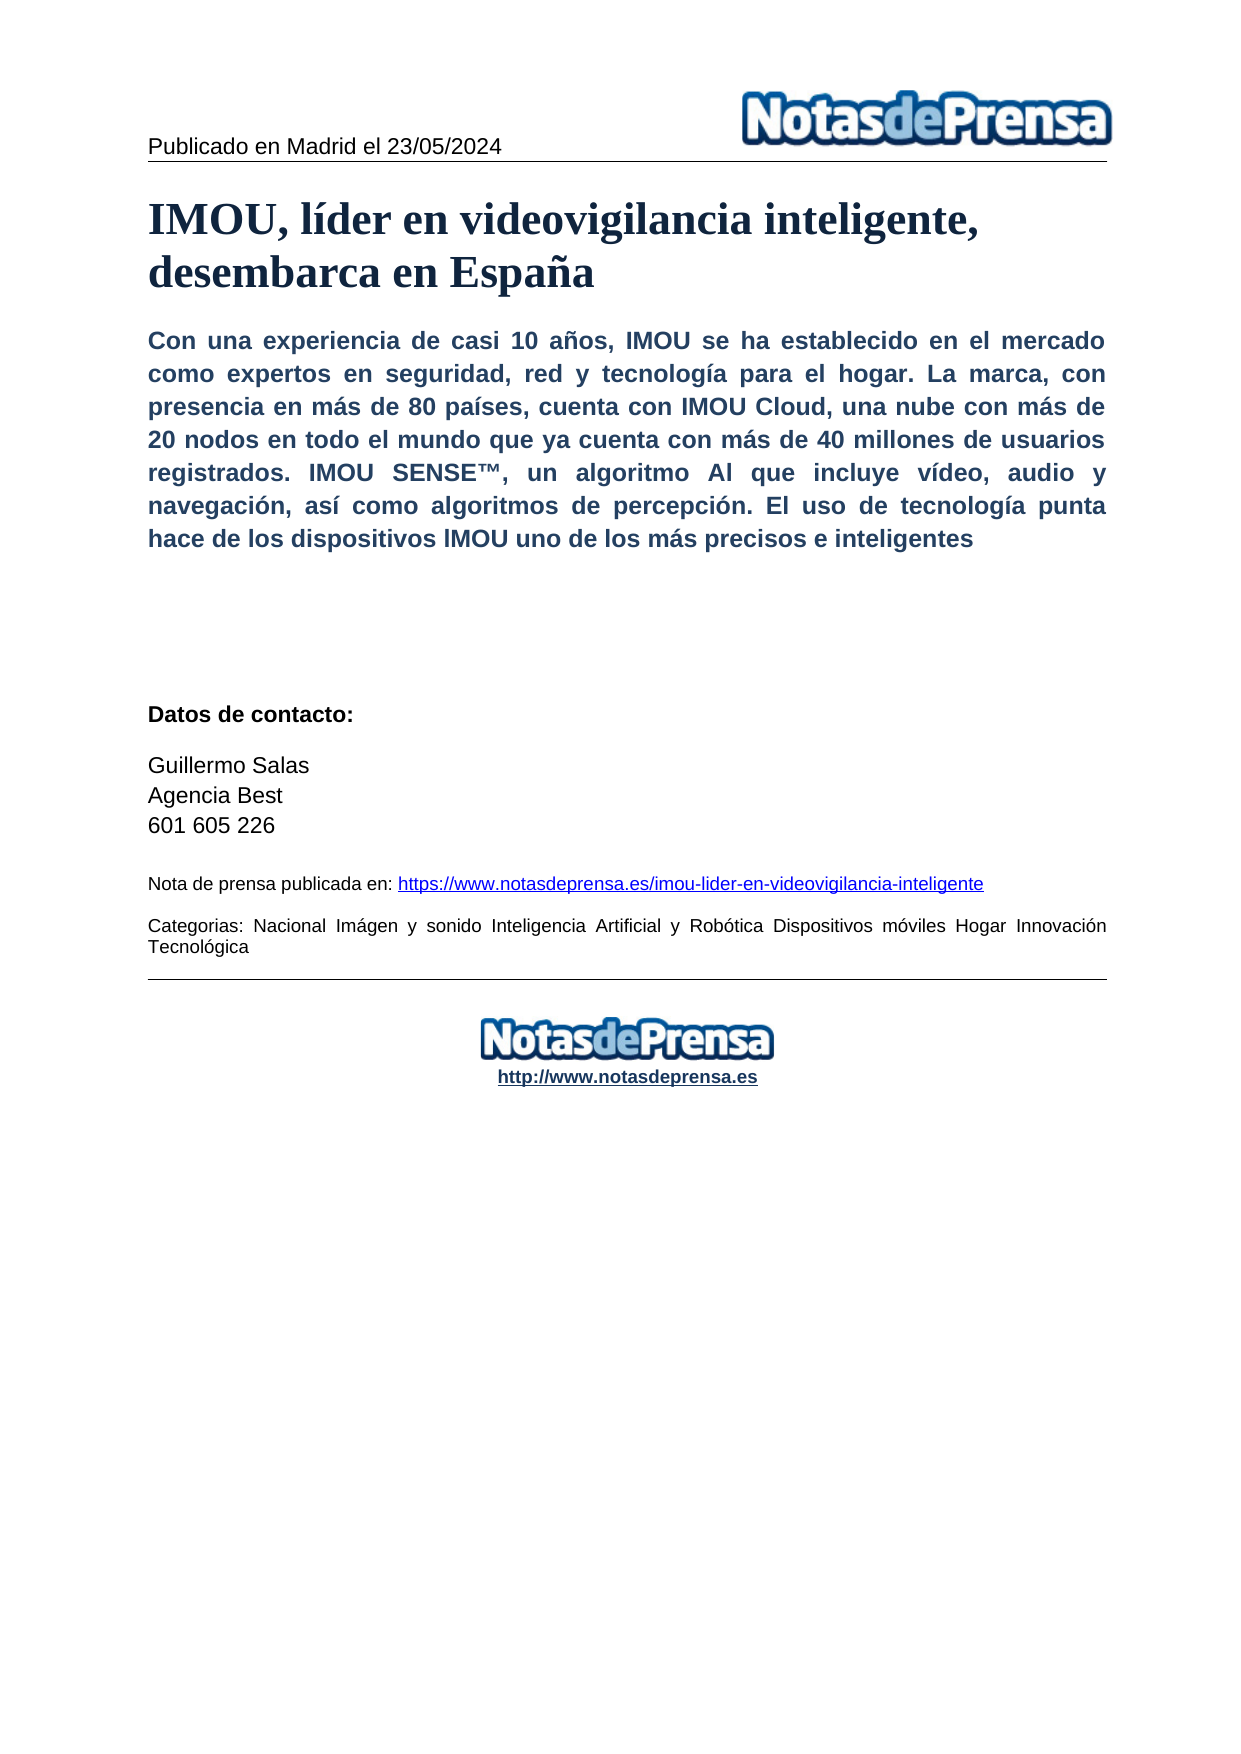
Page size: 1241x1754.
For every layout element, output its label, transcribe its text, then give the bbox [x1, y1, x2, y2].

text Categorias: Nacional Imágen y sonido Inteligencia Artificial y Robótica Dispositivos móviles Hogar Innovación Tecnológica [148, 915, 1107, 958]
picture [480, 1016, 775, 1062]
text Datos de contacto: [148, 701, 1107, 727]
text 601 605 226 [148, 812, 1063, 838]
subtitle Con una experiencia de casi 10 años, IMOU se ha establecido en el mercado como expertos en seguridad, red y tecnología para el hogar. La marca, con presencia en más de 80 países, cuenta con IMOU Cloud, una nube con más de 20 nodos en todo el mundo que ya cuenta con más de 40 millones de usuarios registrados. IMOU SENSE™, un algoritmo Al que incluye vídeo, audio y navegación, así como algoritmos de percepción. El uso de tecnología punta hace de los dispositivos lMOU uno de los más precisos e inteligentes [148, 326, 1107, 553]
text Agencia Best [148, 782, 1063, 808]
subtitle IMOU, líder en videovigilancia inteligente, desembarca en España [148, 192, 1107, 297]
text Publicado en Madrid el 23/05/2024 [148, 133, 1107, 161]
text Guillermo Salas [148, 752, 1063, 778]
picture [742, 90, 1113, 148]
text http://www.notasdeprensa.es [148, 1066, 1107, 1087]
text Nota de prensa publicada en: https://www.notasdeprensa.es/imou-lider-en-videovigilancia-inteligente [148, 872, 1107, 894]
